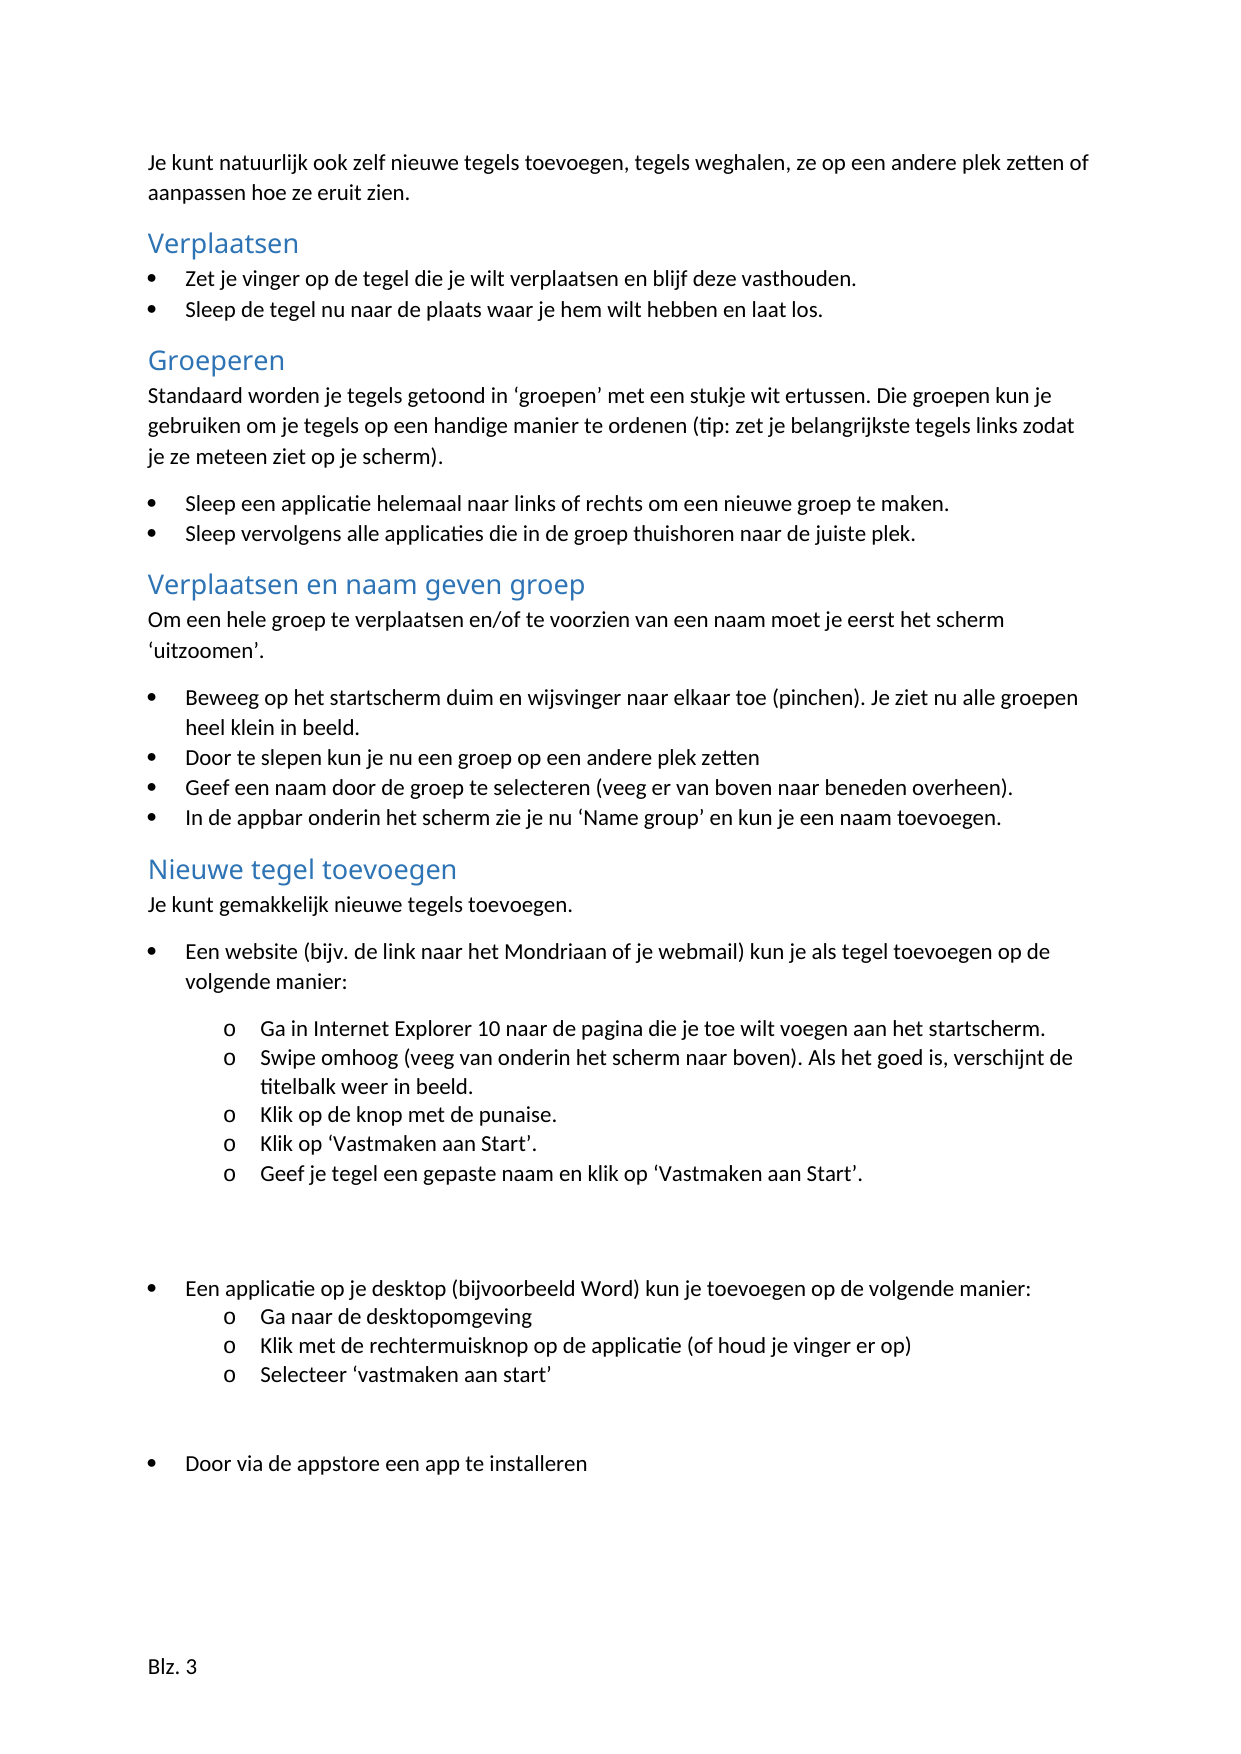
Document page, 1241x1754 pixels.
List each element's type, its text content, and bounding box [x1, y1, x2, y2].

list Sleep de tegel nu naar de plaats waar je hem wilt hebben en laat los. [148, 295, 1093, 323]
subtitle Groeperen [148, 342, 1093, 378]
list Ga in Internet Explorer 10 naar de pagina die je toe wilt voegen aan het startscherm. [223, 1014, 1093, 1043]
list Door via de appstore een app te installeren [148, 1449, 1093, 1477]
list Klik op ‘Vastmaken aan Start’. [223, 1129, 1093, 1159]
list Swipe omhoog (veeg van onderin het scherm naar boven). Als het goed is, verschijnt de titelbalk weer in beeld. [223, 1043, 1093, 1100]
text Om een hele groep te verplaatsen en/of te voorzien van een naam moet je eerst het scherm ‘uitzoomen’. [148, 606, 1093, 664]
list Sleep vervolgens alle applicaties die in de groep thuishoren naar de juiste plek. [148, 519, 1093, 547]
list Een applicatie op je desktop (bijvoorbeeld Word) kun je toevoegen op de volgende manier: [148, 1274, 1093, 1302]
list Zet je vinger op de tegel die je wilt verplaatsen en blijf deze vasthouden. [148, 264, 1093, 292]
list In de appbar onderin het scherm zie je nu ‘Name group’ en kun je een naam toevoegen. [148, 803, 1093, 831]
subtitle Verplaatsen [148, 225, 1093, 262]
text Standaard worden je tegels getoond in ‘groepen’ met een stukje wit ertussen. Die groepen kun je gebruiken om je tegels op een handige manier te ordenen (tip: zet je belangrijkste tegels links zodat je ze meteen ziet op je scherm). [148, 381, 1093, 470]
list Door te slepen kun je nu een groep op een andere plek zetten [148, 743, 1093, 771]
list Klik met de rechtermuisknop op de applicatie (of houd je vinger er op) [223, 1331, 1093, 1361]
list Selecteer ‘vastmaken aan start’ [223, 1361, 1093, 1390]
list Geef een naam door de groep te selecteren (veeg er van boven naar beneden overheen). [148, 773, 1093, 801]
subtitle Verplaatsen en naam geven groep [148, 566, 1093, 603]
list Beweeg op het startscherm duim en wijsvinger naar elkaar toe (pinchen). Je ziet nu alle groepen heel klein in beeld. [148, 683, 1093, 741]
list Klik op de knop met de punaise. [223, 1100, 1093, 1129]
text Je kunt natuurlijk ook zelf nieuwe tegels toevoegen, tegels weghalen, ze op een andere plek zetten of aanpassen hoe ze eruit zien. [148, 148, 1093, 206]
list Ga naar de desktopomgeving [223, 1302, 1093, 1331]
subtitle Nieuwe tegel toevoegen [148, 850, 1093, 887]
list Geef je tegel een gepaste naam en klik op ‘Vastmaken aan Start’. [223, 1159, 1093, 1188]
list Een website (bijv. de link naar het Mondriaan of je webmail) kun je als tegel toevoegen op de volgende manier: [148, 937, 1093, 995]
list Sleep een applicatie helemaal naar links of rechts om een nieuwe groep te maken. [148, 489, 1093, 517]
text Je kunt gemakkelijk nieuwe tegels toevoegen. [148, 890, 1093, 918]
